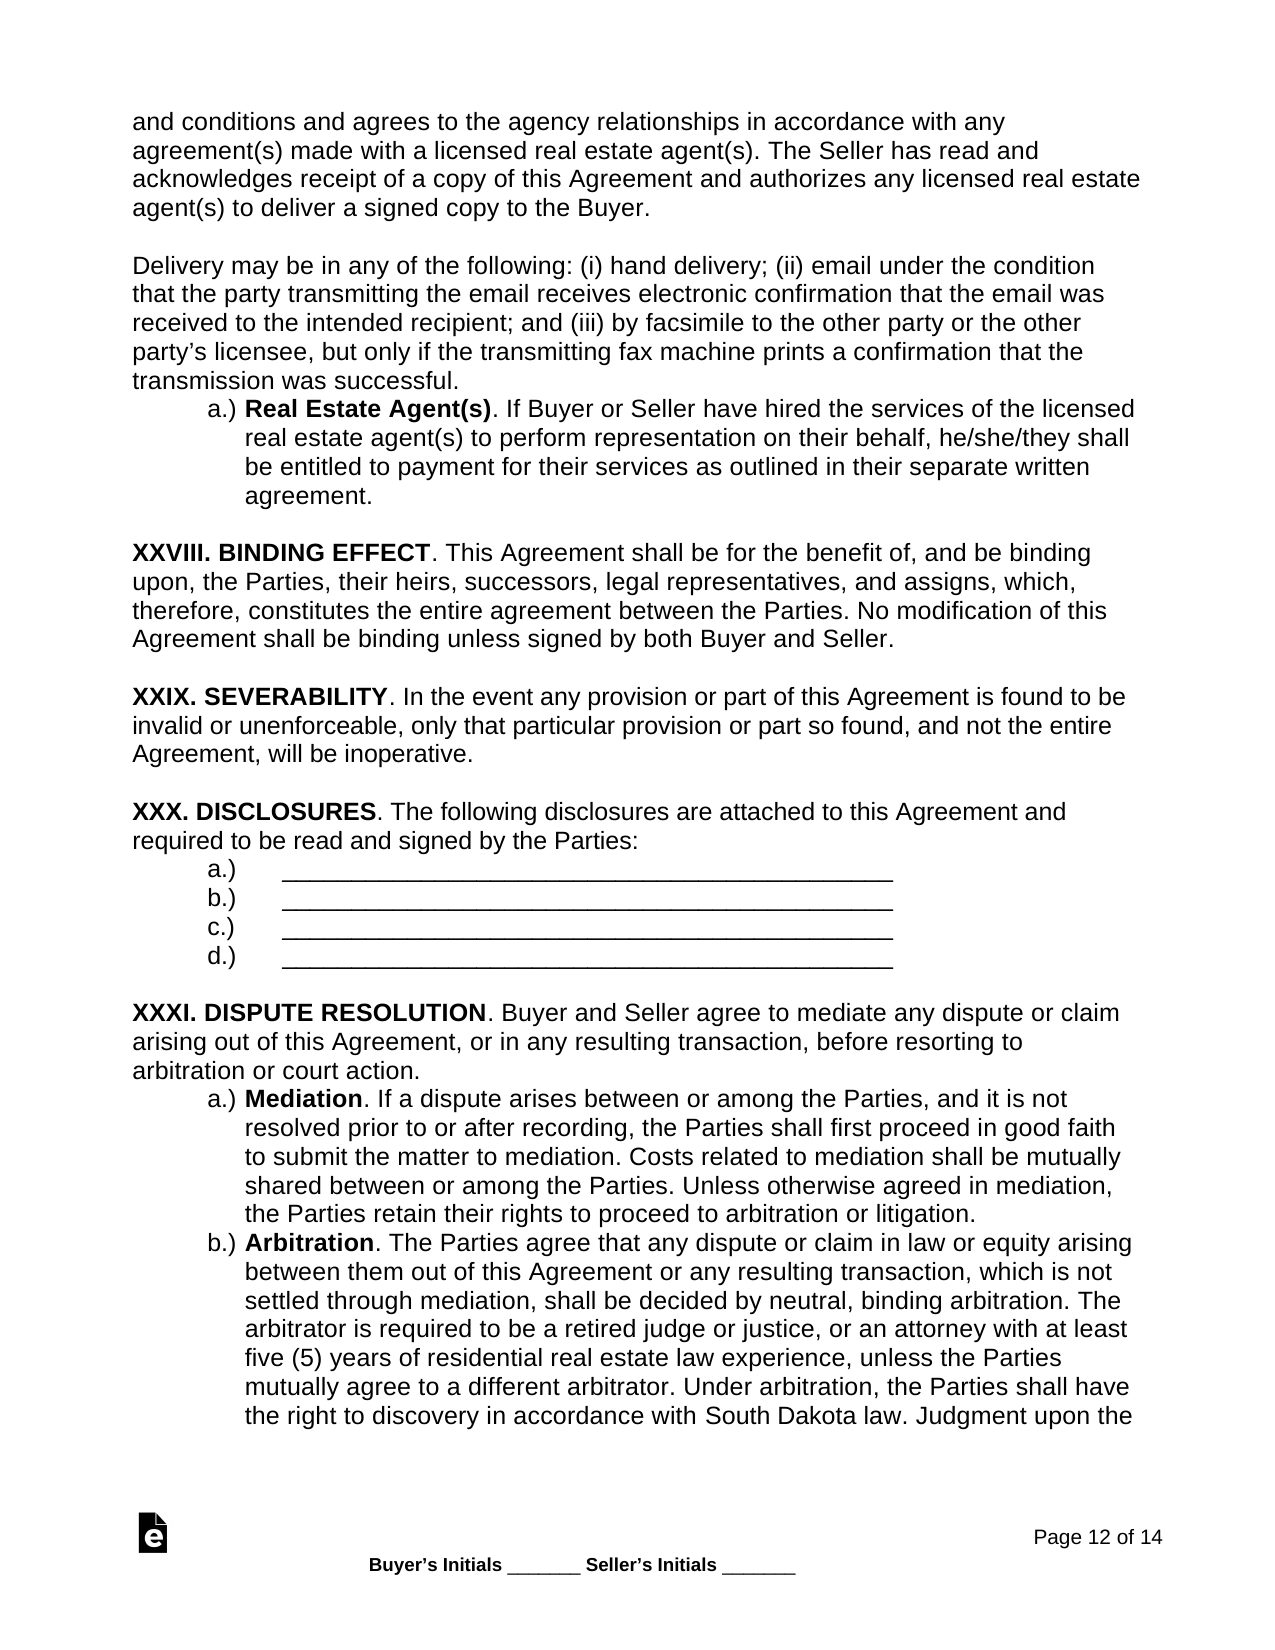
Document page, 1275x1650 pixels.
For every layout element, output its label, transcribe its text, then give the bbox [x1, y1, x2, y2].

text XXXI. DISPUTE RESOLUTION. Buyer and Seller agree to mediate any dispute or claim arising out of this Agreement, or in any resulting transaction, before resorting to arbitration or court action. [132, 998, 1143, 1084]
list Real Estate Agent(s). If Buyer or Seller have hired the services of the licensed real estate agent(s) to perform representation on their behalf, he/she/they shall be entitled to payment for their services as outlined in their separate written agreement. [207, 394, 1143, 509]
text a.) ____________________________________________ [207, 854, 1143, 883]
text XXVIII. BINDING EFFECT. This Agreement shall be for the benefit of, and be binding upon, the Parties, their heirs, successors, legal representatives, and assigns, which, therefore, constitutes the entire agreement between the Parties. No modification of this Agreement shall be binding unless signed by both Buyer and Seller. [132, 538, 1143, 653]
text d.) ____________________________________________ [207, 941, 1143, 969]
text Delivery may be in any of the following: (i) hand delivery; (ii) email under the condition that the party transmitting the email receives electronic confirmation that the email was received to the intended recipient; and (iii) by facsimile to the other party or the other party’s licensee, but only if the transmitting fax machine prints a confirmation that the transmission was successful. [132, 251, 1143, 394]
picture [132, 1511, 174, 1554]
list Mediation. If a dispute arises between or among the Parties, and it is not resolved prior to or after recording, the Parties shall first proceed in good faith to submit the matter to mediation. Costs related to mediation shall be mutually shared between or among the Parties. Unless otherwise agreed in mediation, the Parties retain their rights to proceed to arbitration or litigation. [207, 1084, 1143, 1228]
text b.) ____________________________________________ [207, 883, 1143, 912]
text XXX. DISCLOSURES. The following disclosures are attached to this Agreement and required to be read and signed by the Parties: [132, 797, 1143, 854]
text XXIX. SEVERABILITY. In the event any provision or part of this Agreement is found to be invalid or unenforceable, only that particular provision or part so found, and not the entire Agreement, will be inoperative. [474, 682, 1143, 768]
text c.) ____________________________________________ [207, 912, 1143, 941]
